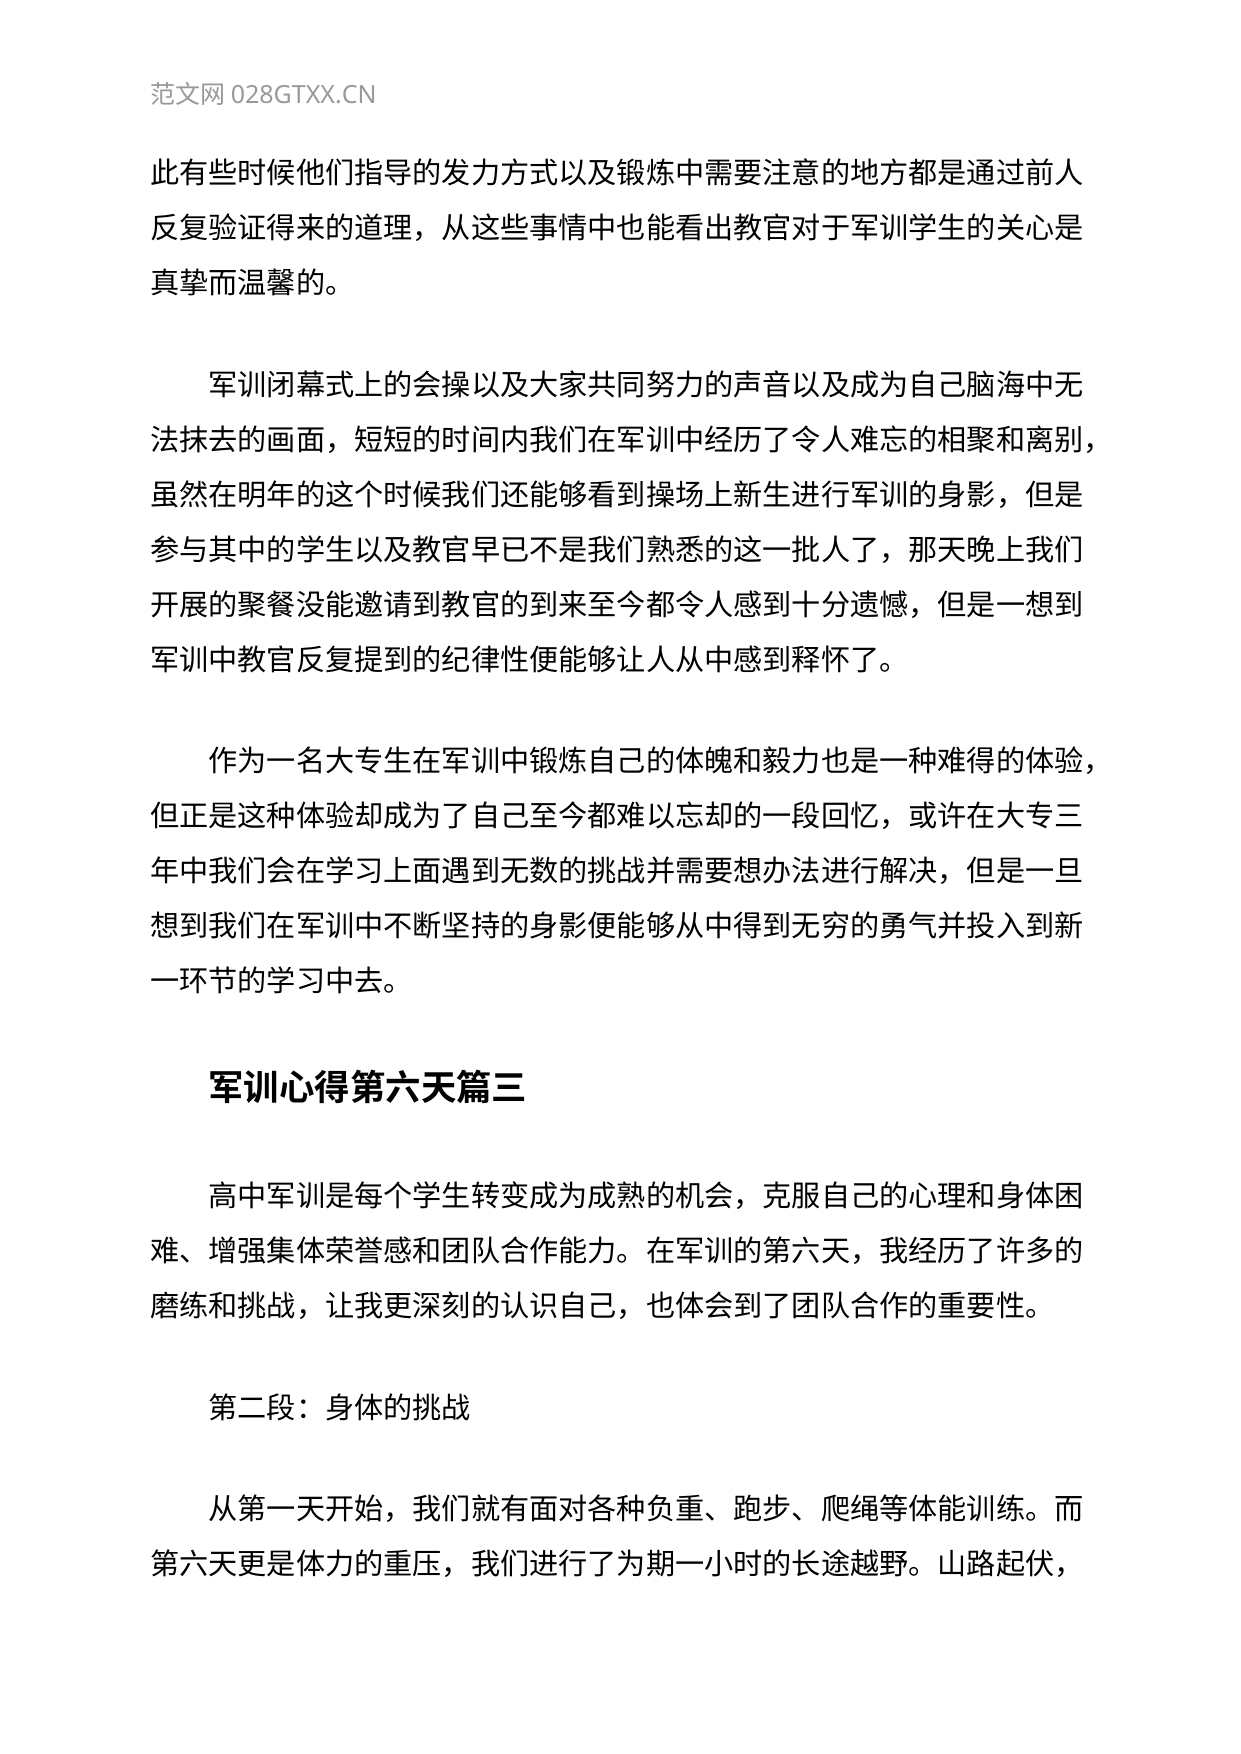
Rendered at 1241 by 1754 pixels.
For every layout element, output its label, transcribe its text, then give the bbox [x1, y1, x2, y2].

text 军训心得第六天篇三 [150, 1059, 1090, 1110]
text 第二段：身体的挑战 [150, 1384, 1090, 1426]
text 作为一名大专生在军训中锻炼自己的体魄和毅力也是一种难得的体验，但正是这种体验却成为了自己至今都难以忘却的一段回忆，或许在大专三年中我们会在学习上面遇到无数的挑战并需要想办法进行解决，但是一旦想到我们在军训中不断坚持的身影便能够从中得到无穷的勇气并投入到新一环节的学习中去。 [150, 738, 1090, 1000]
text 高中军训是每个学生转变成为成熟的机会，克服自己的心理和身体困难、增强集体荣誉感和团队合作能力。在军训的第六天，我经历了许多的磨练和挑战，让我更深刻的认识自己，也体会到了团队合作的重要性。 [150, 1173, 1090, 1325]
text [150, 150, 1090, 302]
text 军训闭幕式上的会操以及大家共同努力的声音以及成为自己脑海中无法抹去的画面，短短的时间内我们在军训中经历了令人难忘的相聚和离别，虽然在明年的这个时候我们还能够看到操场上新生进行军训的身影，但是参与其中的学生以及教官早已不是我们熟悉的这一批人了，那天晚上我们开展的聚餐没能邀请到教官的到来至今都令人感到十分遗憾，但是一想到军训中教官反复提到的纪律性便能够让人从中感到释怀了。 [150, 362, 1090, 678]
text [150, 1486, 1090, 1583]
